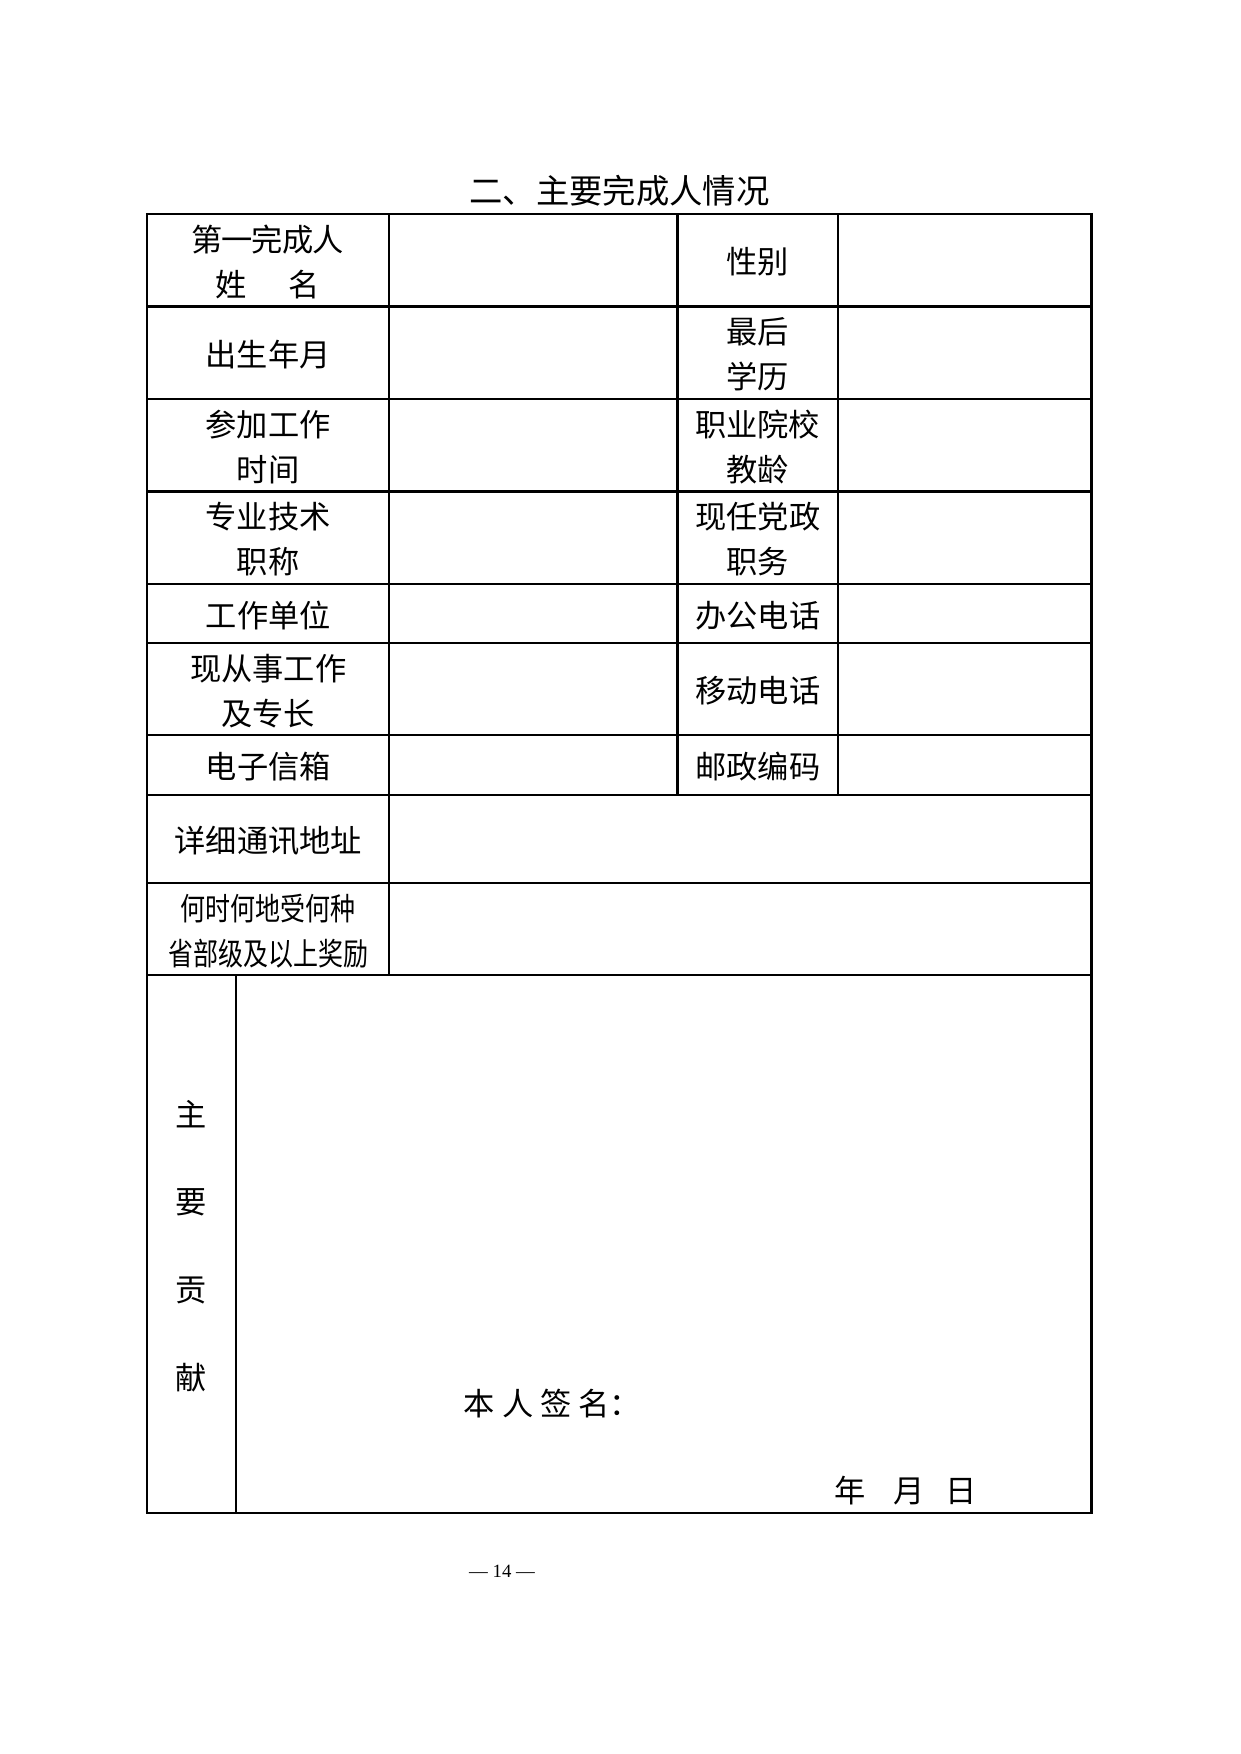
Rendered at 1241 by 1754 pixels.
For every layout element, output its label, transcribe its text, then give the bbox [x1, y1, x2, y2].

table_cell [839, 736, 1090, 793]
table_cell [390, 585, 676, 642]
table_cell 参加工作 时间 [148, 400, 388, 490]
table_cell [839, 308, 1090, 398]
table_cell [839, 493, 1090, 583]
table_cell 出生年月 [148, 308, 388, 398]
table_cell 本 人 签 名： 年 月 日 [237, 976, 1090, 1512]
table_cell 何时何地受何种 省部级及以上奖励 [148, 884, 388, 974]
table_cell [390, 884, 1090, 974]
table_cell 详细通讯地址 [148, 796, 388, 882]
table_cell [390, 644, 676, 734]
table_cell [390, 308, 676, 398]
table_cell 专业技术 职称 [148, 493, 388, 583]
table_header [839, 215, 1090, 305]
table_cell 职业院校 教龄 [679, 400, 837, 490]
table_cell 现任党政 职务 [679, 493, 837, 583]
table_cell 最后 学历 [679, 308, 837, 398]
table_cell [839, 585, 1090, 642]
table_cell [390, 400, 676, 490]
table_header [390, 215, 676, 305]
table_header 性别 [679, 215, 837, 305]
table_cell [390, 493, 676, 583]
table_cell 工作单位 [148, 585, 388, 642]
table_cell [839, 644, 1090, 734]
table_cell [390, 736, 676, 793]
table_cell 现从事工作 及专长 [148, 644, 388, 734]
table_header 第一完成人 姓 名 [148, 215, 388, 305]
text 二、主要完成人情况 [121, 164, 1117, 213]
table_cell [390, 796, 1090, 882]
table_cell 电子信箱 [148, 736, 388, 793]
table_cell [839, 400, 1090, 490]
table_cell 邮政编码 [679, 736, 837, 793]
table_cell 办公电话 [679, 585, 837, 642]
table_cell 移动电话 [679, 644, 837, 734]
table_cell 主 要 贡 献 [148, 976, 235, 1512]
